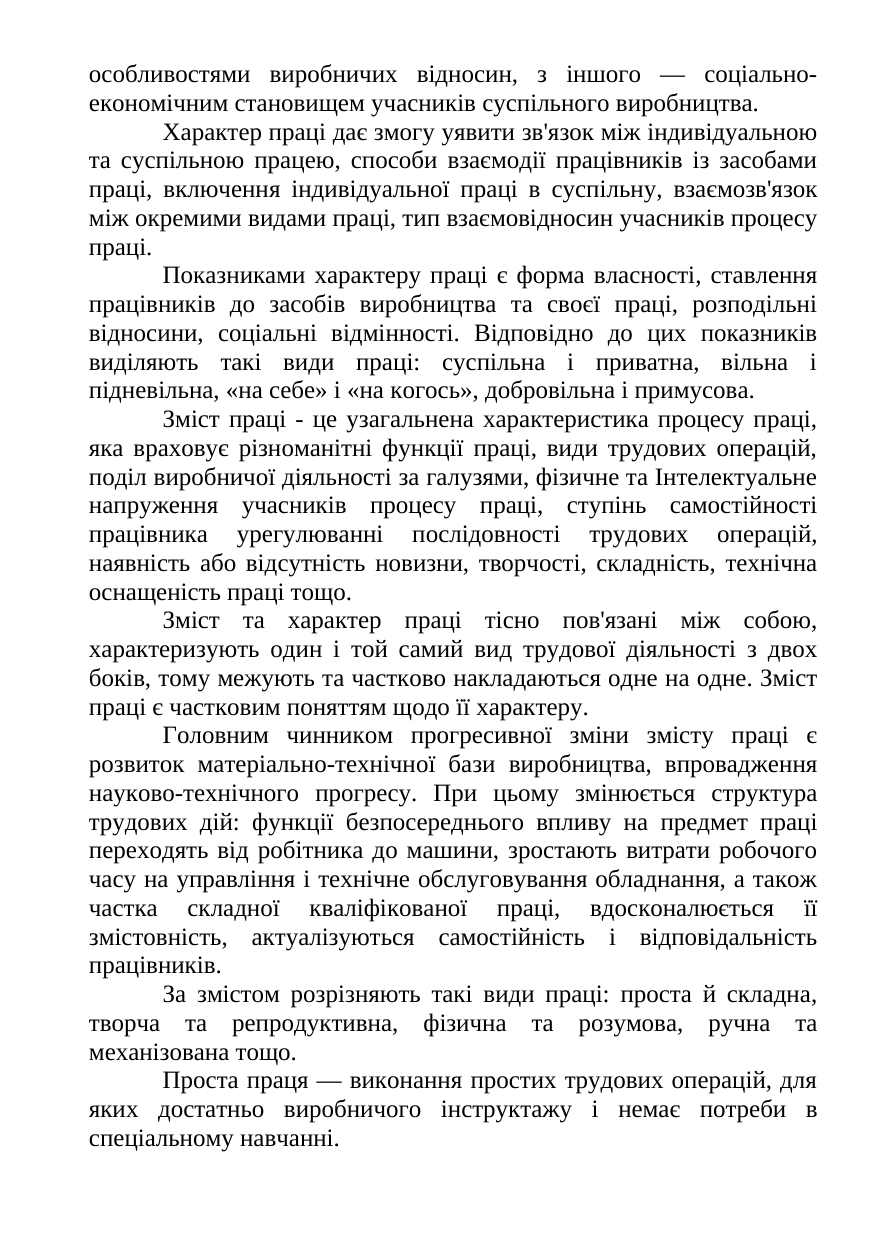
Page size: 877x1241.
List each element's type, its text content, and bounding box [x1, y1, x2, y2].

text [89, 59, 818, 117]
text Зміст та характер праці тісно пов'язані між собою, характеризують один і той самий вид трудової діяльності з двох боків, тому межують та частково накладаються одне на одне. Зміст праці є частковим поняттям щодо її характеру. [89, 605, 818, 720]
text Головним чинником прогресивної зміни змісту праці є розвиток матеріально-технічної бази виробництва, впровадження науково-технічного прогресу. При цьому змінюється структура трудових дій: функції безпосереднього впливу на предмет праці переходять від робітника до машини, зростають витрати робочого часу на управління і технічне обслуговування обладнання, а також частка складної кваліфікованої праці, вдосконалюється її змістовність, актуалізуються самостійність і відповідальність працівників. [89, 720, 818, 979]
text Зміст праці - це узагальнена характеристика процесу праці, яка враховує різноманітні функції праці, види трудових операцій, поділ виробничої діяльності за галузями, фізичне та Інтелектуальне напруження учасників процесу праці, ступінь самостійності працівника урегулюванні послідовності трудових операцій, наявність або відсутність новизни, творчості, складність, технічна оснащеність праці тощо. [89, 404, 818, 605]
text Характер праці дає змогу уявити зв'язок між індивідуальною та суспільною працею, способи взаємодії працівників із засобами праці, включення індивідуальної праці в суспільну, взаємозв'язок між окремими видами праці, тип взаємовідносин учасників процесу праці. [89, 117, 818, 260]
text Проста праця — виконання простих трудових операцій, для яких достатньо виробничого інструктажу і немає потреби в спеціальному навчанні. [89, 1065, 818, 1152]
text За змістом розрізняють такі види праці: проста й складна, творча та репродуктивна, фізична та розумова, ручна та механізована тощо. [89, 979, 818, 1065]
text Показниками характеру праці є форма власності, ставлення працівників до засобів виробництва та своєї праці, розподільні відносини, соціальні відмінності. Відповідно до цих показників виділяють такі види праці: суспільна і приватна, вільна і підневільна, «на себе» і «на когось», добровільна і примусова. [89, 260, 818, 404]
